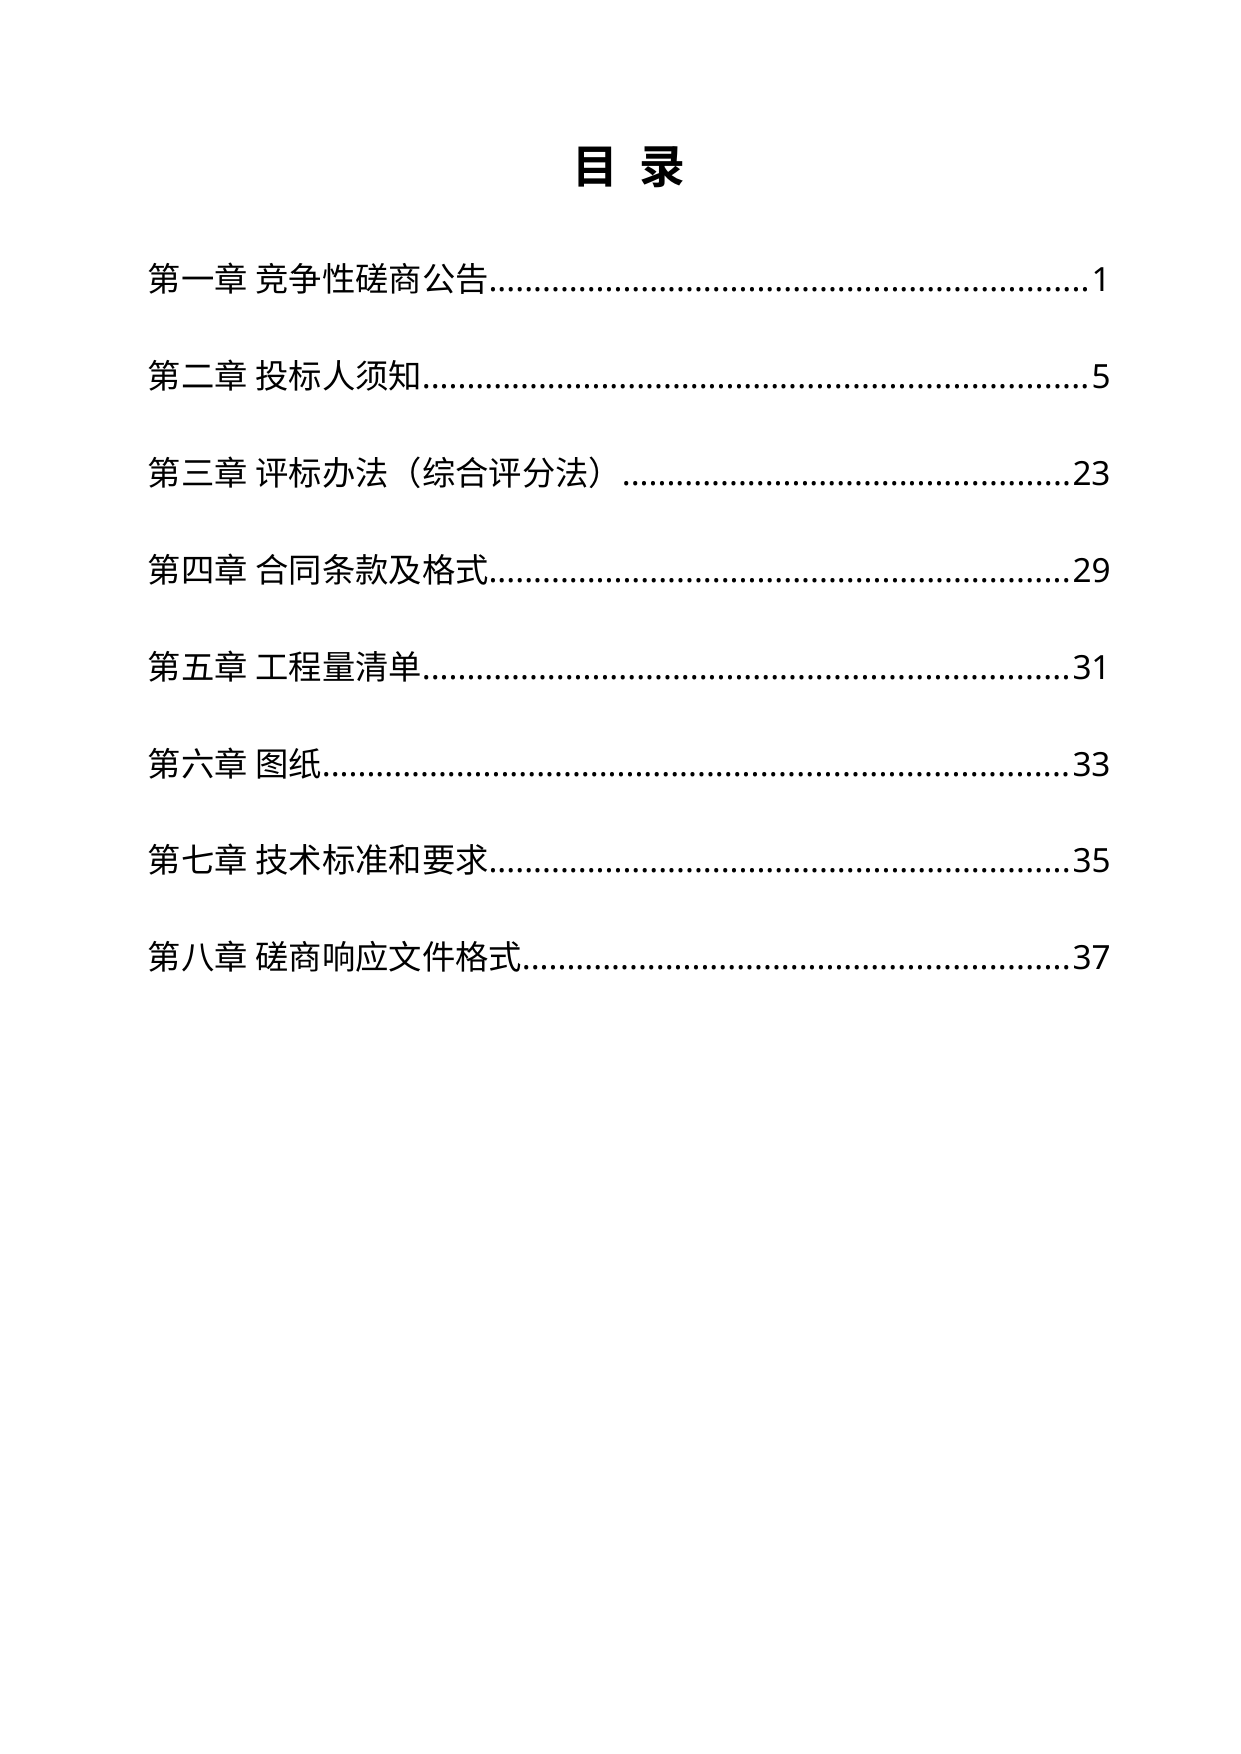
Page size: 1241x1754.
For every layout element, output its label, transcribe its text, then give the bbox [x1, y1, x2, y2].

text 第六章 图纸 33 [148, 737, 1110, 786]
text 第四章 合同条款及格式 29 [148, 544, 1110, 592]
text 第五章 工程量清单 31 [148, 641, 1110, 689]
text 第一章 竞争性磋商公告 1 [148, 253, 1110, 301]
text 第七章 技术标准和要求 35 [148, 834, 1110, 883]
text 第八章 磋商响应文件格式 37 [148, 931, 1110, 979]
text 目 录 [148, 130, 1110, 196]
text 第三章 评标办法（综合评分法） 23 [148, 447, 1110, 495]
text 第二章 投标人须知 5 [148, 350, 1110, 398]
